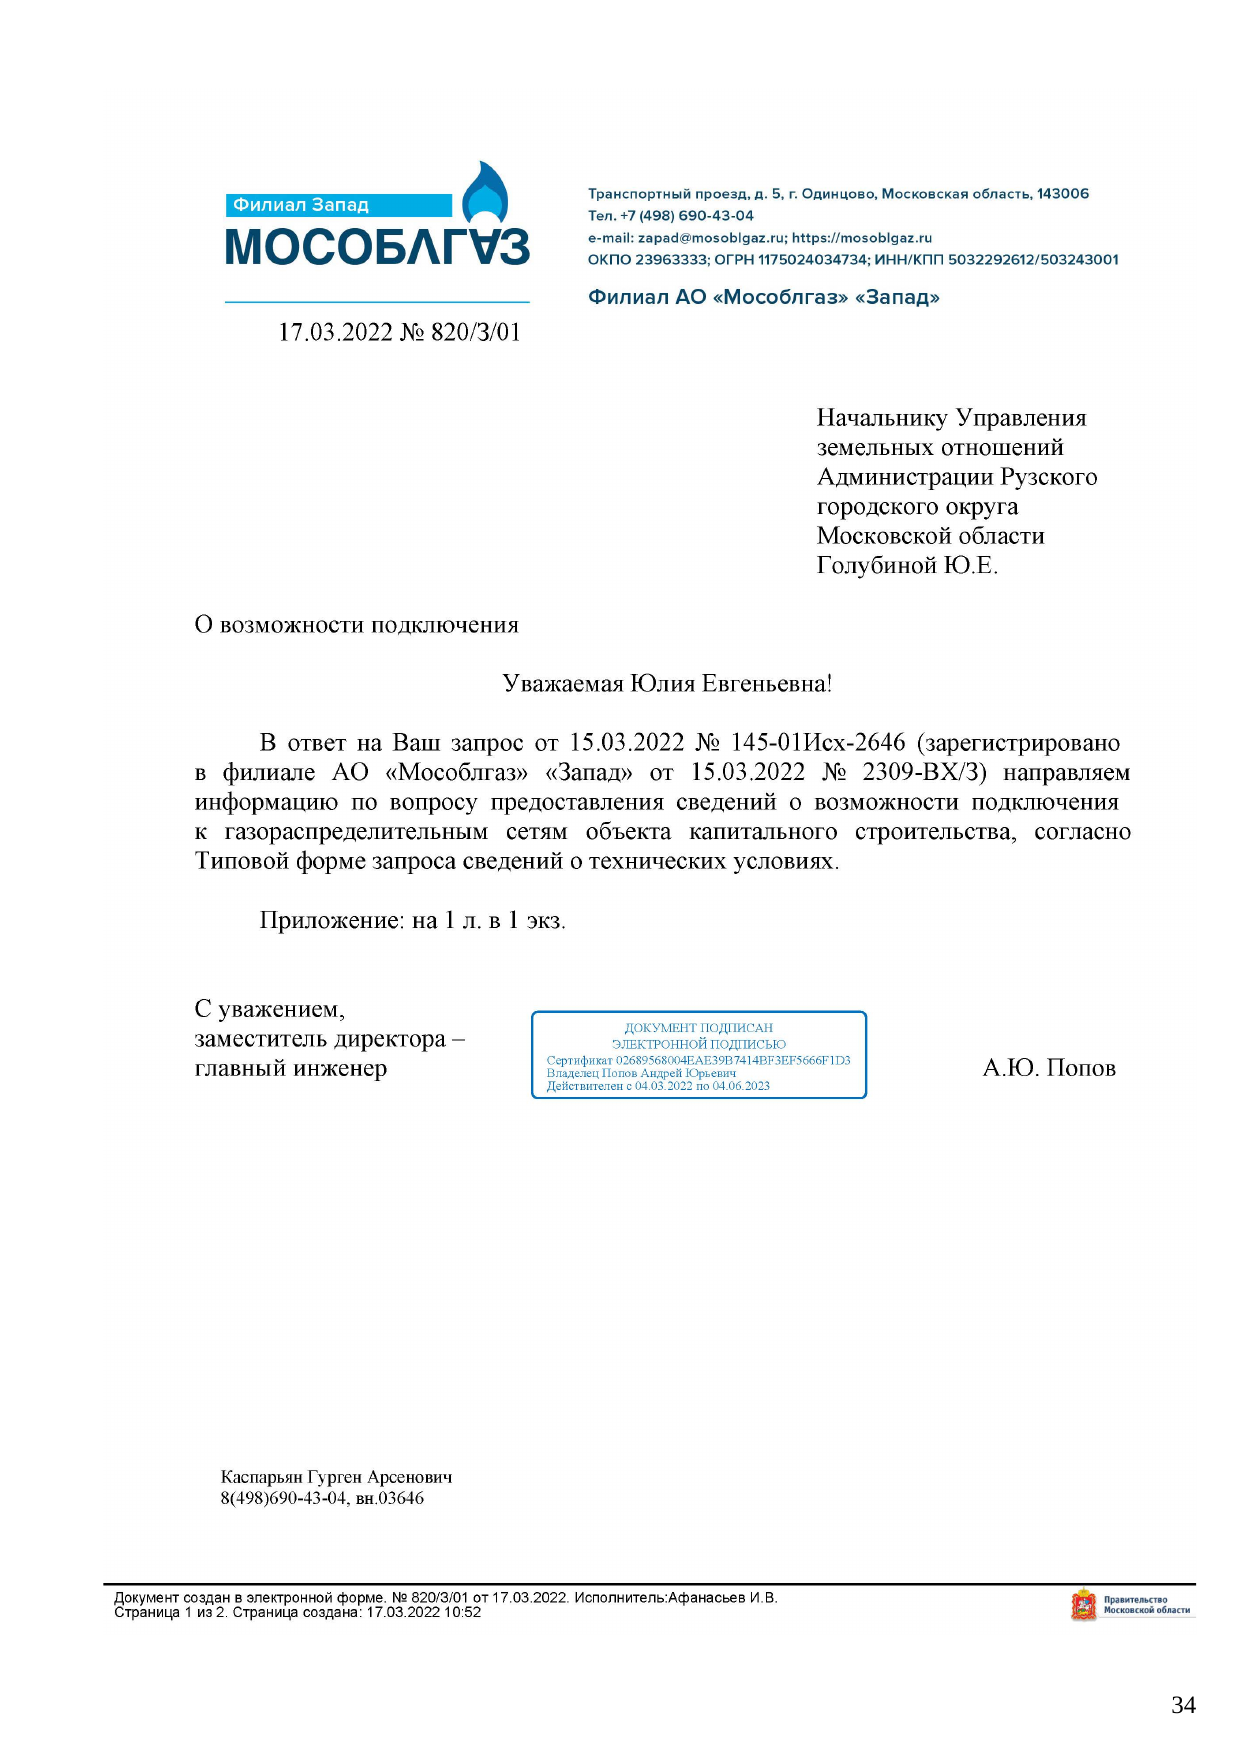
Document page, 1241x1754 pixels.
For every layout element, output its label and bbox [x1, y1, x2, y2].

picture [103, 88, 1197, 1635]
